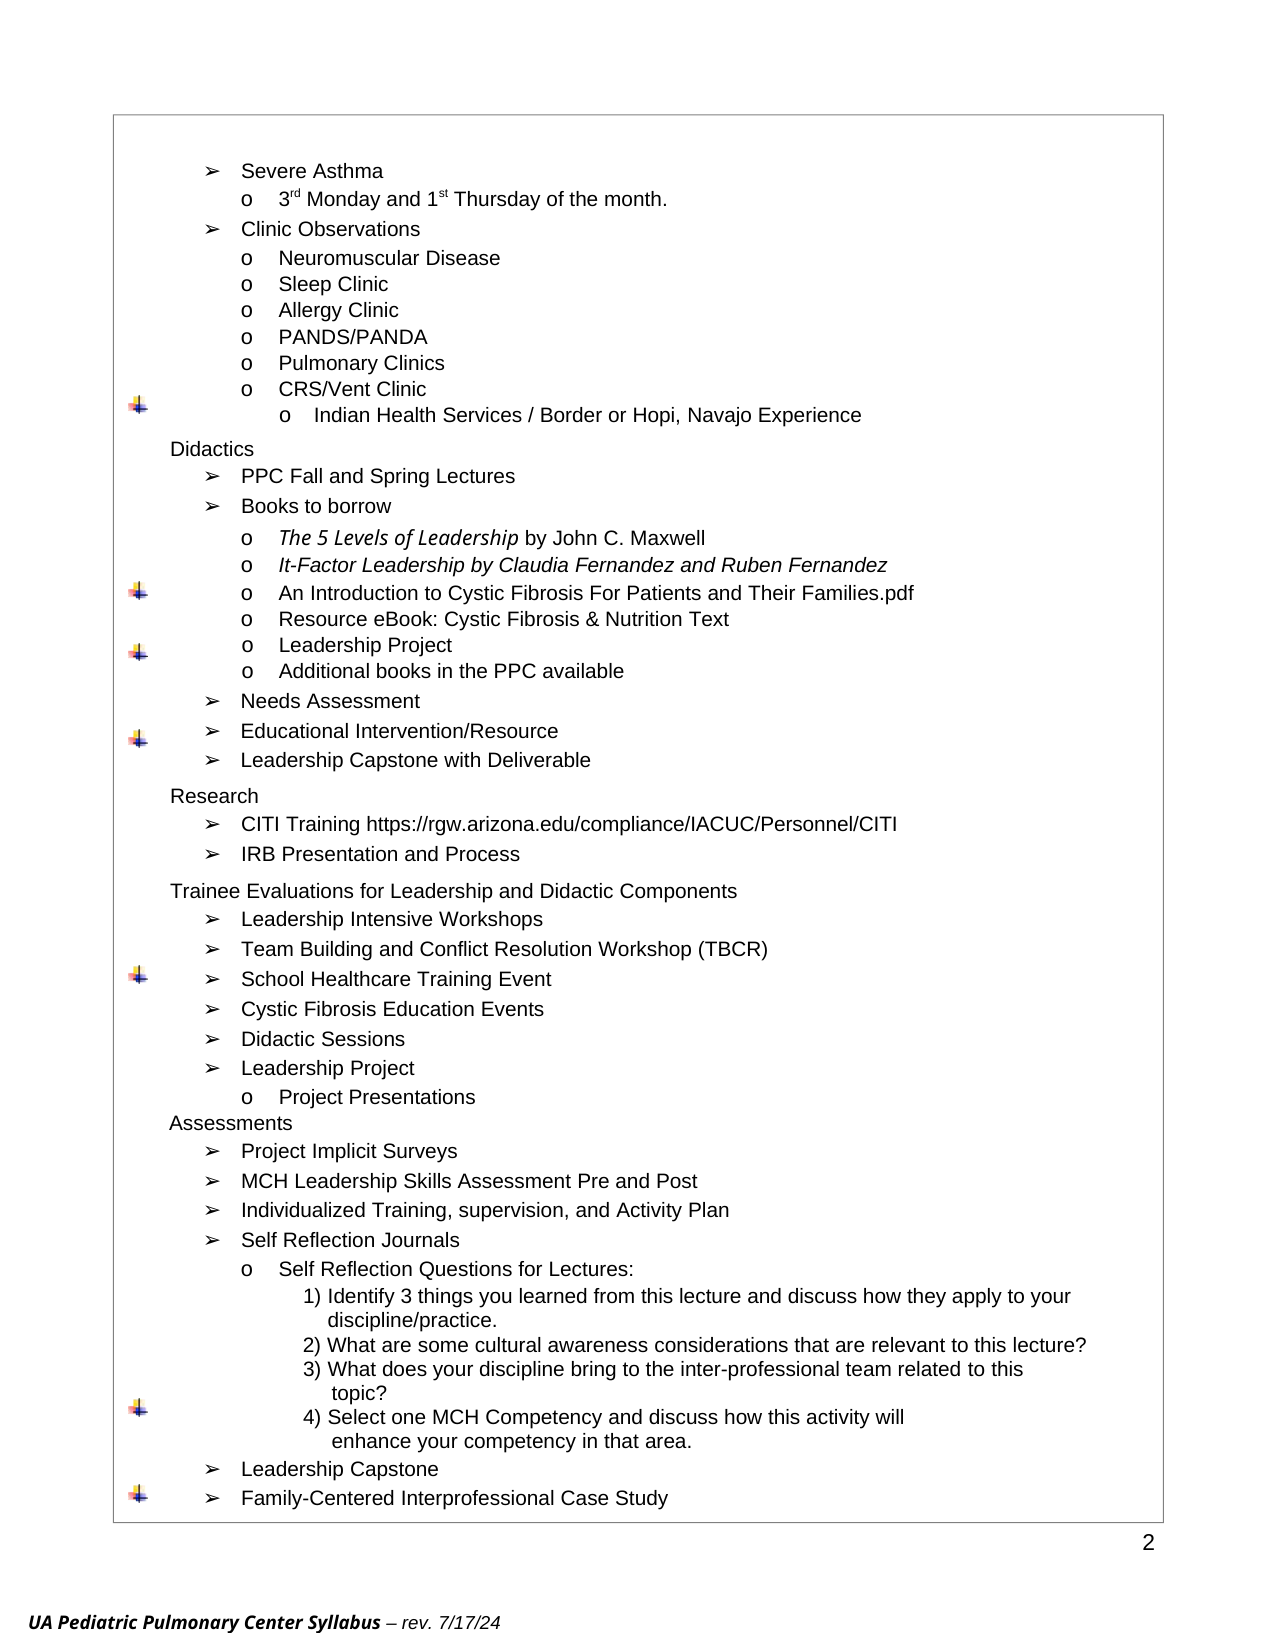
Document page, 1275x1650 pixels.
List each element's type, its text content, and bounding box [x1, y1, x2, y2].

list PPC Fall and Spring Lectures [203, 460, 1174, 490]
list Pulmonary Clinics [240, 351, 1174, 377]
list Resource eBook: Cystic Fibrosis & Nutrition Text [240, 606, 1174, 633]
list Leadership Project [203, 1052, 1174, 1082]
list Didactic Sessions [203, 1022, 1174, 1052]
list Self Reflection Questions for Lectures: [240, 1257, 1174, 1283]
list Self Reflection Journals [203, 1224, 1174, 1254]
list Educational Intervention/Resource [203, 715, 1174, 744]
list Individualized Training, supervision, and Activity Plan [203, 1194, 1174, 1224]
list Leadership Project [170, 633, 1103, 659]
list Sleep Clinic [240, 272, 1174, 298]
list It-Factor Leadership by Claudia Fernandez and Ruben Fernandez [240, 553, 1174, 579]
list Team Building and Conflict Resolution Workshop (TBCR) [203, 933, 1174, 963]
list Additional books in the PPC available [170, 659, 1103, 685]
list What are some cultural awareness considerations that are relevant to this lecture? [303, 1332, 1174, 1356]
list Identify 3 things you learned from this lecture and discuss how they apply to your discipline/practice. [303, 1284, 1147, 1332]
list IRB Presentation and Process [203, 837, 1174, 867]
list An Introduction to Cystic Fibrosis For Patients and Their Families.pdf [240, 580, 1174, 606]
list Select one MCH Competency and discuss how this activity will enhance your competency in that area. [303, 1405, 989, 1453]
picture [128, 395, 148, 414]
picture [128, 1484, 148, 1503]
list Project Presentations Assessments [169, 1085, 476, 1135]
list Project Implicit Surveys [203, 1135, 1174, 1164]
text Didactics [170, 436, 1174, 460]
list CRS/Vent Clinic [240, 377, 1174, 403]
text Trainee Evaluations for Leadership and Didactic Components [170, 879, 1174, 903]
list 3rd Monday and 1st Thursday of the month. [240, 187, 1174, 213]
picture [128, 581, 148, 600]
list Needs Assessment [203, 685, 1174, 715]
list PANDS/PANDA [240, 324, 1174, 351]
picture [128, 1398, 148, 1417]
list Cystic Fibrosis Education Events [203, 993, 1174, 1022]
text Research [170, 784, 1174, 808]
picture [128, 643, 148, 661]
list Allergy Clinic [240, 298, 1174, 324]
list The 5 Levels of Leadership by John C. Maxwell [240, 523, 1174, 552]
picture [128, 965, 148, 984]
list What does your discipline bring to the inter-professional team related to this topic? [303, 1356, 1026, 1404]
list Books to borrow [203, 490, 1174, 520]
list MCH Leadership Skills Assessment Pre and Post [203, 1164, 1174, 1194]
picture [128, 729, 148, 748]
list Leadership Intensive Workshops [203, 903, 1174, 933]
list Neuromuscular Disease [240, 246, 1174, 272]
text o Indian Health Services / Border or Hopi, Navajo Experience [278, 403, 1174, 429]
list Leadership Capstone [203, 1453, 1174, 1482]
list CITI Training https://rgw.arizona.edu/compliance/IACUC/Personnel/CITI [203, 808, 1174, 837]
list Severe Asthma [203, 155, 1174, 184]
list Clinic Observations [203, 213, 1174, 242]
list Leadership Capstone with Deliverable [203, 744, 1174, 774]
list Family-Centered Interprofessional Case Study [203, 1482, 1174, 1512]
list School Healthcare Training Event [203, 963, 1174, 993]
